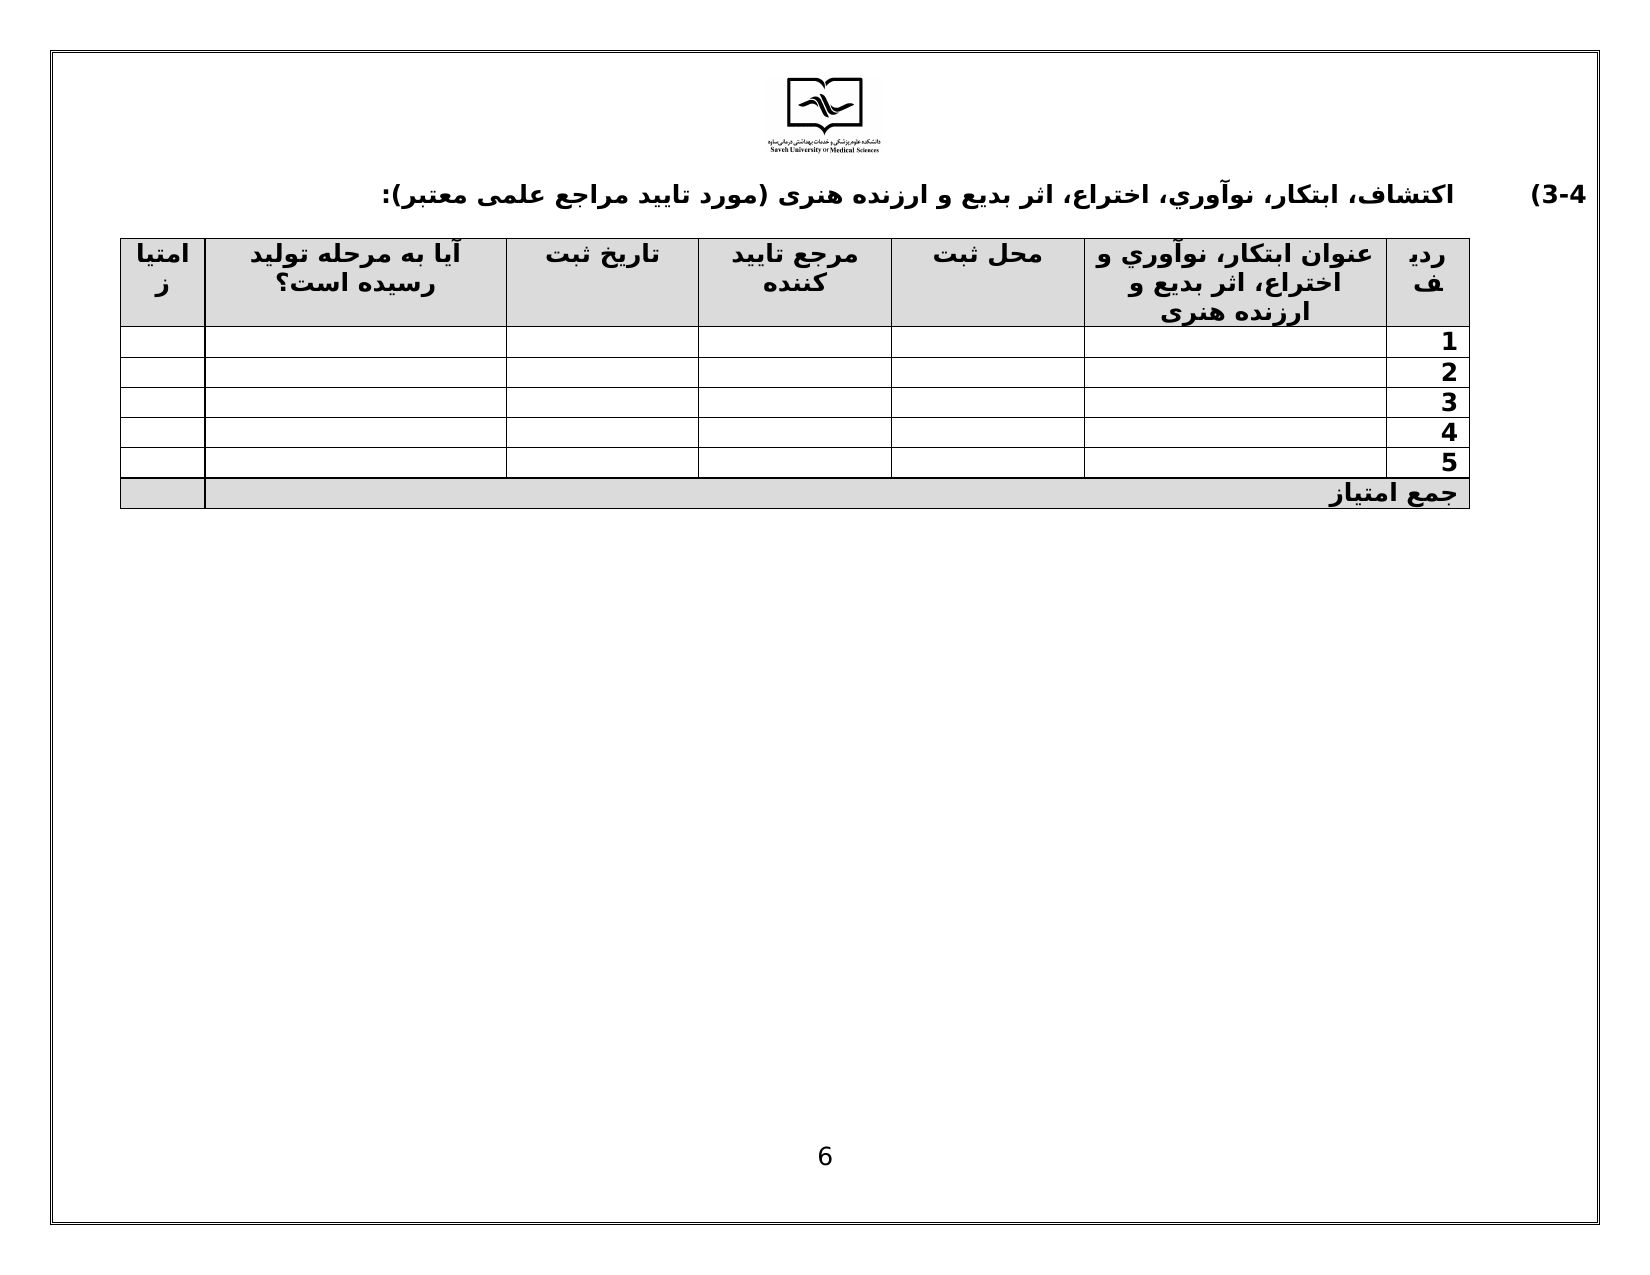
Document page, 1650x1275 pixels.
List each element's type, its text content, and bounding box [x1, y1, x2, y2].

table_cell [892, 358, 1084, 387]
table_cell [206, 358, 506, 387]
table_cell [699, 327, 891, 357]
list اکتشاف، ابتكار، نوآوري، اختراع، اثر بدیع و ارزنده هنری (مورد تایید مراجع علمی معتبر): [120, 180, 1530, 209]
table_cell [206, 327, 506, 357]
table_cell [1085, 448, 1386, 477]
table_cell 2 [1387, 358, 1469, 387]
table_cell [699, 388, 891, 417]
table_cell 4 [1387, 418, 1469, 447]
table_cell [699, 448, 891, 477]
table_header عنوان ابتكار، نوآوري و اختراع، اثر بدیع و ارزنده هنری [1085, 239, 1386, 326]
table_cell [121, 418, 204, 447]
table_cell [507, 448, 698, 477]
table_cell [699, 418, 891, 447]
table_cell [121, 358, 204, 387]
table_cell [507, 418, 698, 447]
table_cell [1085, 388, 1386, 417]
table_cell [121, 448, 204, 477]
table_cell 5 [1387, 448, 1469, 477]
table_cell [699, 358, 891, 387]
table_cell [1085, 358, 1386, 387]
table_header تاريخ ثبت [507, 239, 698, 326]
table_cell [507, 388, 698, 417]
table_cell [206, 418, 506, 447]
table_cell [1085, 327, 1386, 357]
table_cell [892, 388, 1084, 417]
table_header مرجع تایید کننده [699, 239, 891, 326]
table_header محل ثبت [892, 239, 1084, 326]
table_cell [1085, 418, 1386, 447]
table_cell [892, 448, 1084, 477]
table_cell [121, 479, 204, 508]
table_header ردیف [1387, 239, 1469, 326]
table_cell [507, 358, 698, 387]
table_cell [121, 388, 204, 417]
table_header امتیاز [121, 239, 204, 326]
table_cell [892, 327, 1084, 357]
table_cell [206, 388, 506, 417]
table_cell 3 [1387, 388, 1469, 417]
table_cell جمع امتیاز [206, 479, 1469, 508]
table_cell [121, 327, 204, 357]
table_cell [892, 418, 1084, 447]
table_header آيا به مرحله توليد رسيده است؟ [206, 239, 506, 326]
table_cell [507, 327, 698, 357]
table_cell [206, 448, 506, 477]
table_cell 1 [1387, 327, 1469, 357]
